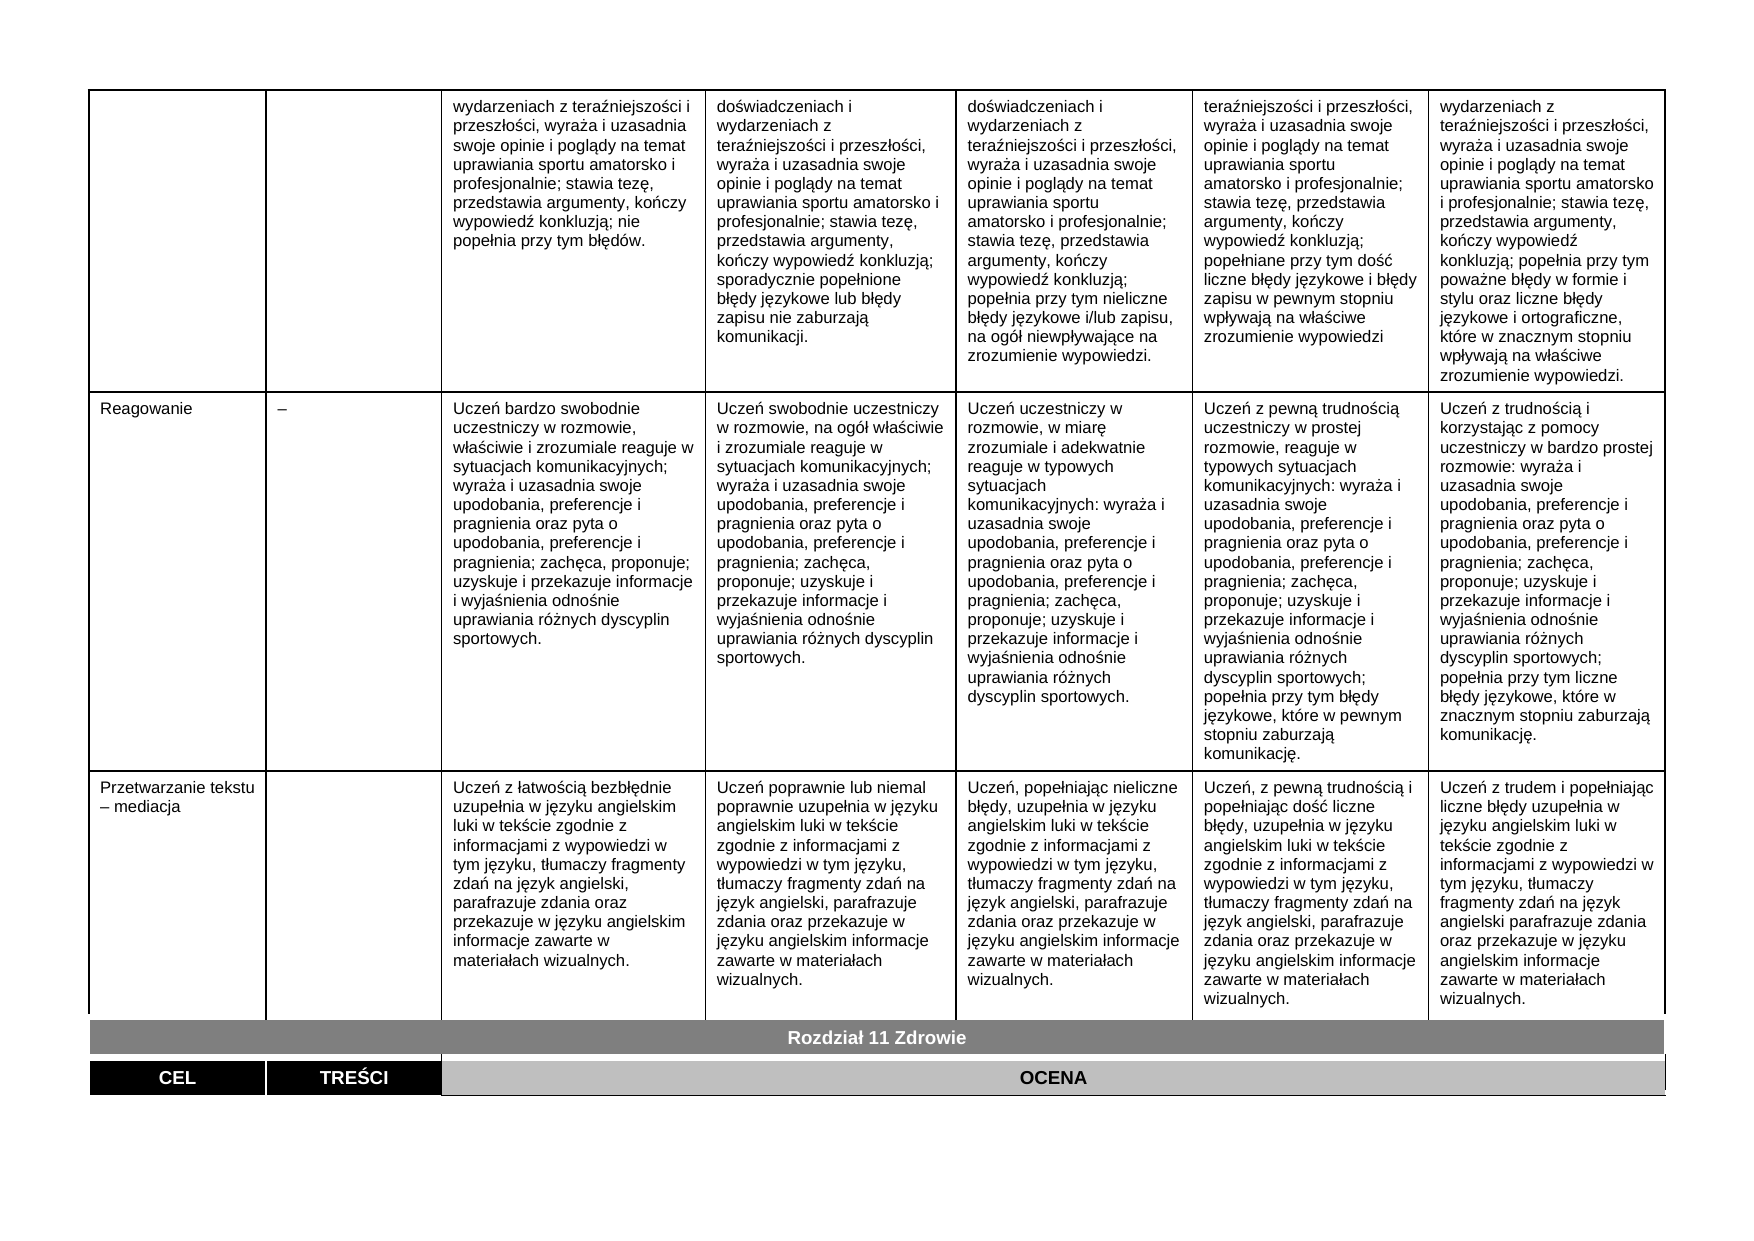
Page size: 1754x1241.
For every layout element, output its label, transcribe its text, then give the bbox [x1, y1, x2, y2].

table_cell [1429, 91, 1664, 391]
table_cell Uczeń z trudem i popełniając liczne błędy uzupełnia w języku angielskim luki w tekście zgodnie z informacjami z wypowiedzi w tym języku, tłumaczy fragmenty zdań na język angielski parafrazuje zdania oraz przekazuje w języku angielskim informacje zawarte w materiałach wizualnych. [1429, 772, 1664, 1014]
table_cell Uczeń z trudnością i korzystając z pomocy uczestniczy w bardzo prostej rozmowie: wyraża i uzasadnia swoje upodobania, preferencje i pragnienia oraz pyta o upodobania, preferencje i pragnienia; zachęca, proponuje; uzyskuje i przekazuje informacje i wyjaśnienia odnośnie uprawiania różnych dyscyplin sportowych; popełnia przy tym liczne błędy językowe, które w znacznym stopniu zaburzają komunikację. [1429, 393, 1664, 769]
table_cell Uczeń bardzo swobodnie uczestniczy w rozmowie, właściwie i zrozumiale reaguje w sytuacjach komunikacyjnych; wyraża i uzasadnia swoje upodobania, preferencje i pragnienia oraz pyta o upodobania, preferencje i pragnienia; zachęca, proponuje; uzyskuje i przekazuje informacje i wyjaśnienia odnośnie uprawiania różnych dyscyplin sportowych. [442, 393, 705, 769]
table_cell Rozdział 11 Zdrowie [90, 1020, 1664, 1054]
table_cell Uczeń, z pewną trudnością i popełniając dość liczne błędy, uzupełnia w języku angielskim luki w tekście zgodnie z informacjami z wypowiedzi w tym języku, tłumaczy fragmenty zdań na język angielski, parafrazuje zdania oraz przekazuje w języku angielskim informacje zawarte w materiałach wizualnych. [1193, 772, 1428, 1014]
table_cell Uczeń uczestniczy w rozmowie, w miarę zrozumiale i adekwatnie reaguje w typowych sytuacjach komunikacyjnych: wyraża i uzasadnia swoje upodobania, preferencje i pragnienia oraz pyta o upodobania, preferencje i pragnienia; zachęca, proponuje; uzyskuje i przekazuje informacje i wyjaśnienia odnośnie uprawiania różnych dyscyplin sportowych. [957, 393, 1192, 769]
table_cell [706, 91, 955, 391]
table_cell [90, 91, 265, 391]
table_cell Przetwarzanie tekstu – mediacja [90, 772, 265, 1014]
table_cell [267, 1061, 441, 1095]
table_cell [1193, 91, 1428, 391]
table_cell Uczeń z pewną trudnością uczestniczy w prostej rozmowie, reaguje w typowych sytuacjach komunikacyjnych: wyraża i uzasadnia swoje upodobania, preferencje i pragnienia oraz pyta o upodobania, preferencje i pragnienia; zachęca, proponuje; uzyskuje i przekazuje informacje i wyjaśnienia odnośnie uprawiania różnych dyscyplin sportowych; popełnia przy tym błędy językowe, które w pewnym stopniu zaburzają komunikację. [1193, 393, 1428, 769]
table_cell OCENA [442, 1061, 1665, 1095]
table_cell [267, 772, 441, 1014]
table_cell Uczeń z łatwością bezbłędnie uzupełnia w języku angielskim luki w tekście zgodnie z informacjami z wypowiedzi w tym języku, tłumaczy fragmenty zdań na język angielski, parafrazuje zdania oraz przekazuje w języku angielskim informacje zawarte w materiałach wizualnych. [442, 772, 705, 1014]
table_cell – [267, 393, 441, 769]
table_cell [957, 91, 1192, 391]
table_cell Reagowanie [90, 393, 265, 769]
table_cell – [267, 91, 441, 391]
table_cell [442, 91, 705, 391]
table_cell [90, 1061, 265, 1095]
table_cell Uczeń poprawnie lub niemal poprawnie uzupełnia w języku angielskim luki w tekście zgodnie z informacjami z wypowiedzi w tym języku, tłumaczy fragmenty zdań na język angielski, parafrazuje zdania oraz przekazuje w języku angielskim informacje zawarte w materiałach wizualnych. [706, 772, 955, 1014]
table_cell Uczeń, popełniając nieliczne błędy, uzupełnia w języku angielskim luki w tekście zgodnie z informacjami z wypowiedzi w tym języku, tłumaczy fragmenty zdań na język angielski, parafrazuje zdania oraz przekazuje w języku angielskim informacje zawarte w materiałach wizualnych. [957, 772, 1192, 1014]
table_cell Uczeń swobodnie uczestniczy w rozmowie, na ogół właściwie i zrozumiale reaguje w sytuacjach komunikacyjnych; wyraża i uzasadnia swoje upodobania, preferencje i pragnienia oraz pyta o upodobania, preferencje i pragnienia; zachęca, proponuje; uzyskuje i przekazuje informacje i wyjaśnienia odnośnie uprawiania różnych dyscyplin sportowych. [706, 393, 955, 769]
